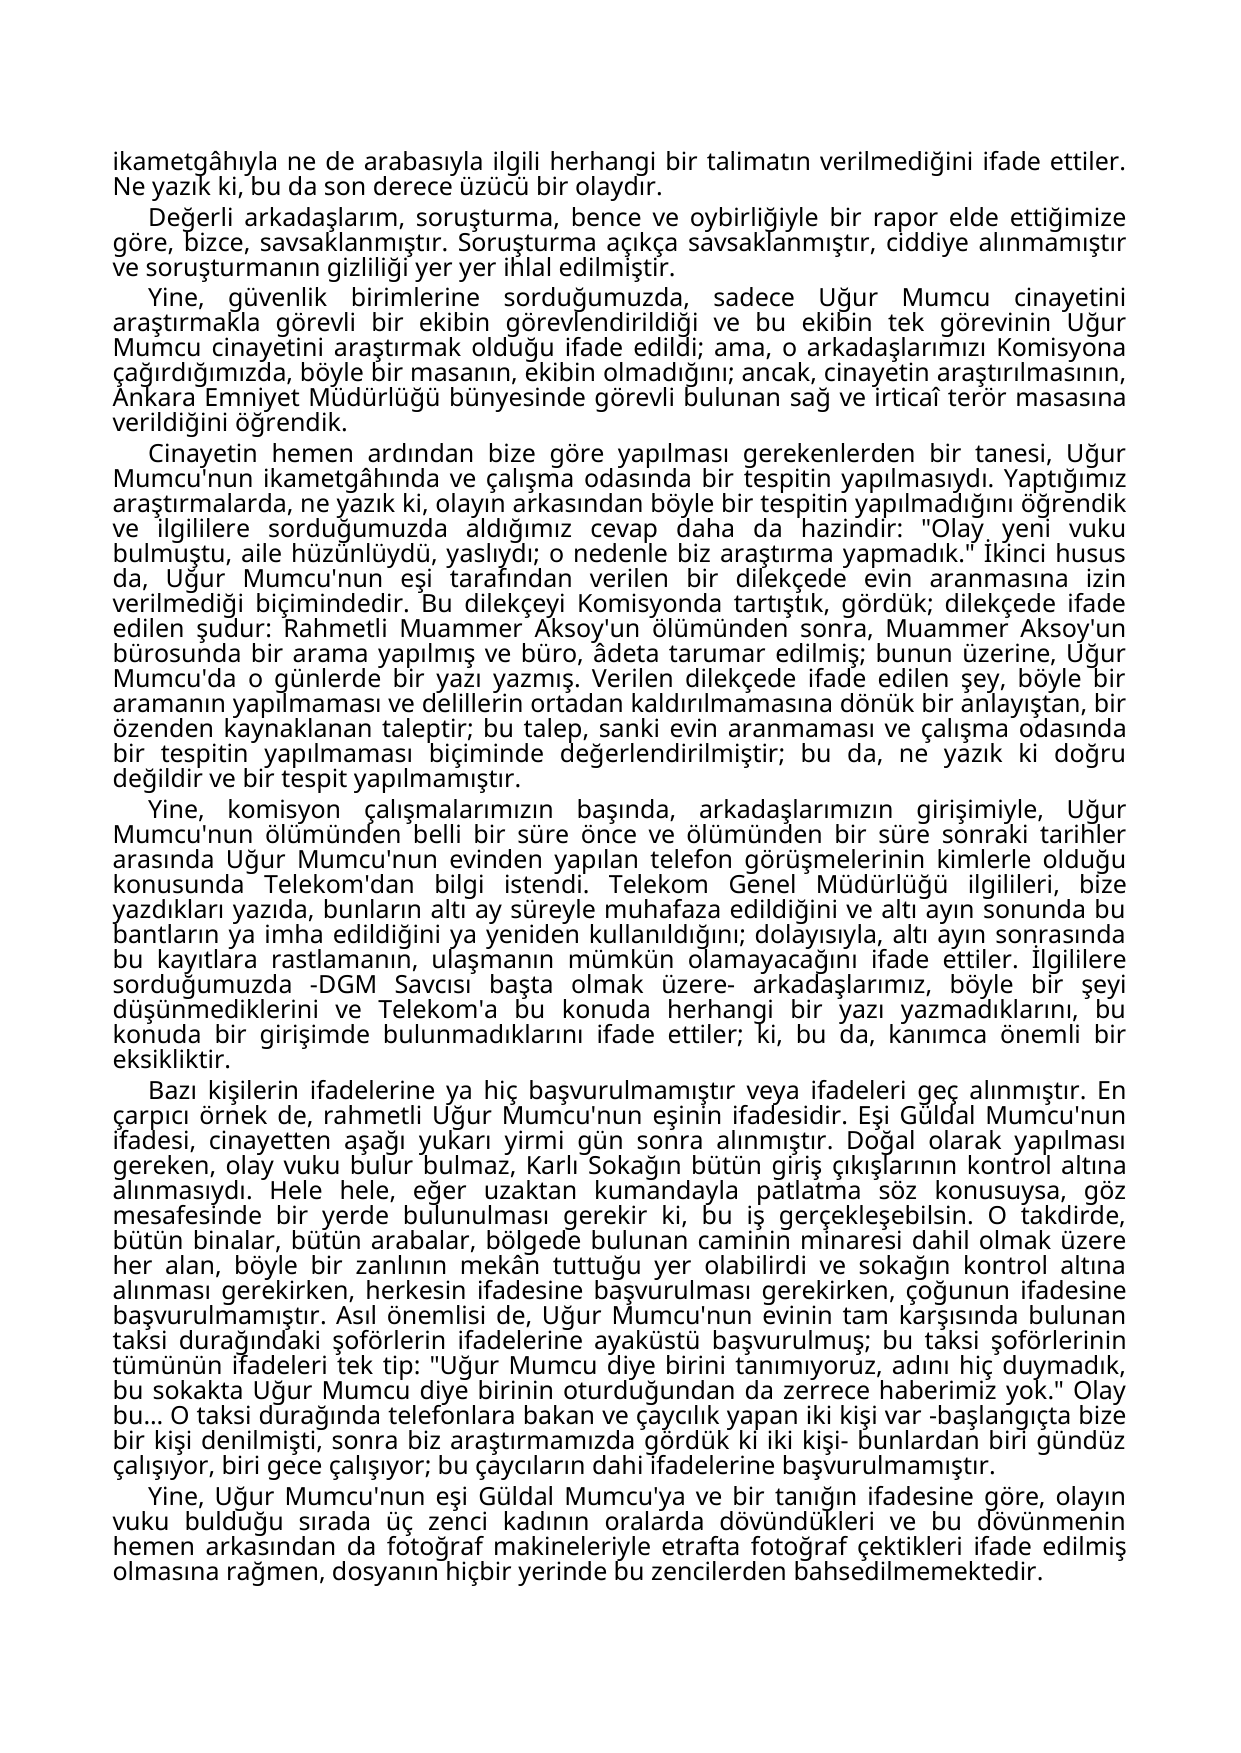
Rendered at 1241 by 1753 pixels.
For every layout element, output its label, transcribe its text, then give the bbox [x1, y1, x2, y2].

text Yine, güvenlik birimlerine sorduğumuzda, sadece Uğur Mumcu cinayetini araştırmakla görevli bir ekibin görevlendirildiği ve bu ekibin tek görevinin Uğur Mumcu cinayetini araştırmak olduğu ifade edildi; ama, o arkadaşlarımızı Komisyona çağırdığımızda, böyle bir masanın, ekibin olmadığını; ancak, cinayetin araştırılmasının, Ankara Emniyet Müdürlüğü bünyesinde görevli bulunan sağ ve irticaî terör masasına verildiğini öğrendik. [112, 287, 1128, 437]
text Yine, komisyon çalışmalarımızın başında, arkadaşlarımızın girişimiyle, Uğur Mumcu'nun ölümünden belli bir süre önce ve ölümünden bir süre sonraki tarihler arasında Uğur Mumcu'nun evinden yapılan telefon görüşmelerinin kimlerle olduğu konusunda Telekom'dan bilgi istendi. Telekom Genel Müdürlüğü ilgilileri, bize yazdıkları yazıda, bunların altı ay süreyle muhafaza edildiğini ve altı ayın sonunda bu bantların ya imha edildiğini ya yeniden kullanıldığını; dolayısıyla, altı ayın sonrasında bu kayıtlara rastlamanın, ulaşmanın mümkün olamayacağını ifade ettiler. İlgililere sorduğumuzda -DGM Savcısı başta olmak üzere- arkadaşlarımız, böyle bir şeyi düşünmediklerini ve Telekom'a bu konuda herhangi bir yazı yazmadıklarını, bu konuda bir girişimde bulunmadıklarını ifade ettiler; ki, bu da, kanımca önemli bir eksikliktir. [112, 799, 1128, 1074]
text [112, 150, 1128, 200]
text Değerli arkadaşlarım, soruşturma, bence ve oybirliğiyle bir rapor elde ettiğimize göre, bizce, savsaklanmıştır. Soruşturma açıkça savsaklanmıştır, ciddiye alınmamıştır ve soruşturmanın gizliliği yer yer ihlal edilmiştir. [112, 206, 1128, 281]
text Yine, Uğur Mumcu'nun eşi Güldal Mumcu'ya ve bir tanığın ifadesine göre, olayın vuku bulduğu sırada üç zenci kadının oralarda dövündükleri ve bu dövünmenin hemen arkasından da fotoğraf makineleriyle etrafta fotoğraf çektikleri ifade edilmiş olmasına rağmen, dosyanın hiçbir yerinde bu zencilerden bahsedilmemektedir. [112, 1486, 1128, 1586]
text Bazı kişilerin ifadelerine ya hiç başvurulmamıştır veya ifadeleri geç alınmıştır. En çarpıcı örnek de, rahmetli Uğur Mumcu'nun eşinin ifadesidir. Eşi Güldal Mumcu'nun ifadesi, cinayetten aşağı yukarı yirmi gün sonra alınmıştır. Doğal olarak yapılması gereken, olay vuku bulur bulmaz, Karlı Sokağın bütün giriş çıkışlarının kontrol altına alınmasıydı. Hele hele, eğer uzaktan kumandayla patlatma söz konusuysa, göz mesafesinde bir yerde bulunulması gerekir ki, bu iş gerçekleşebilsin. O takdirde, bütün binalar, bütün arabalar, bölgede bulunan caminin minaresi dahil olmak üzere her alan, böyle bir zanlının mekân tuttuğu yer olabilirdi ve sokağın kontrol altına alınması gerekirken, herkesin ifadesine başvurulması gerekirken, çoğunun ifadesine başvurulmamıştır. Asıl önemlisi de, Uğur Mumcu'nun evinin tam karşısında bulunan taksi durağındaki şoförlerin ifadelerine ayaküstü başvurulmuş; bu taksi şoförlerinin tümünün ifadeleri tek tip: "Uğur Mumcu diye birini tanımıyoruz, adını hiç duymadık, bu sokakta Uğur Mumcu diye birinin oturduğundan da zerrece haberimiz yok." Olay bu... O taksi durağında telefonlara bakan ve çaycılık yapan iki kişi var -başlangıçta bize bir kişi denilmişti, sonra biz araştırmamızda gördük ki iki kişi- bunlardan biri gündüz çalışıyor, biri gece çalışıyor; bu çaycıların dahi ifadelerine başvurulmamıştır. [112, 1080, 1128, 1480]
text Cinayetin hemen ardından bize göre yapılması gerekenlerden bir tanesi, Uğur Mumcu'nun ikametgâhında ve çalışma odasında bir tespitin yapılmasıydı. Yaptığımız araştırmalarda, ne yazık ki, olayın arkasından böyle bir tespitin yapılmadığını öğrendik ve ilgililere sorduğumuzda aldığımız cevap daha da hazindir: "Olay yeni vuku bulmuştu, aile hüzünlüydü, yaslıydı; o nedenle biz araştırma yapmadık." İkinci husus da, Uğur Mumcu'nun eşi tarafından verilen bir dilekçede evin aranmasına izin verilmediği biçimindedir. Bu dilekçeyi Komisyonda tartıştık, gördük; dilekçede ifade edilen şudur: Rahmetli Muammer Aksoy'un ölümünden sonra, Muammer Aksoy'un bürosunda bir arama yapılmış ve büro, âdeta tarumar edilmiş; bunun üzerine, Uğur Mumcu'da o günlerde bir yazı yazmış. Verilen dilekçede ifade edilen şey, böyle bir aramanın yapılmaması ve delillerin ortadan kaldırılmamasına dönük bir anlayıştan, bir özenden kaynaklanan taleptir; bu talep, sanki evin aranmaması ve çalışma odasında bir tespitin yapılmaması biçiminde değerlendirilmiştir; bu da, ne yazık ki doğru değildir ve bir tespit yapılmamıştır. [112, 443, 1128, 793]
